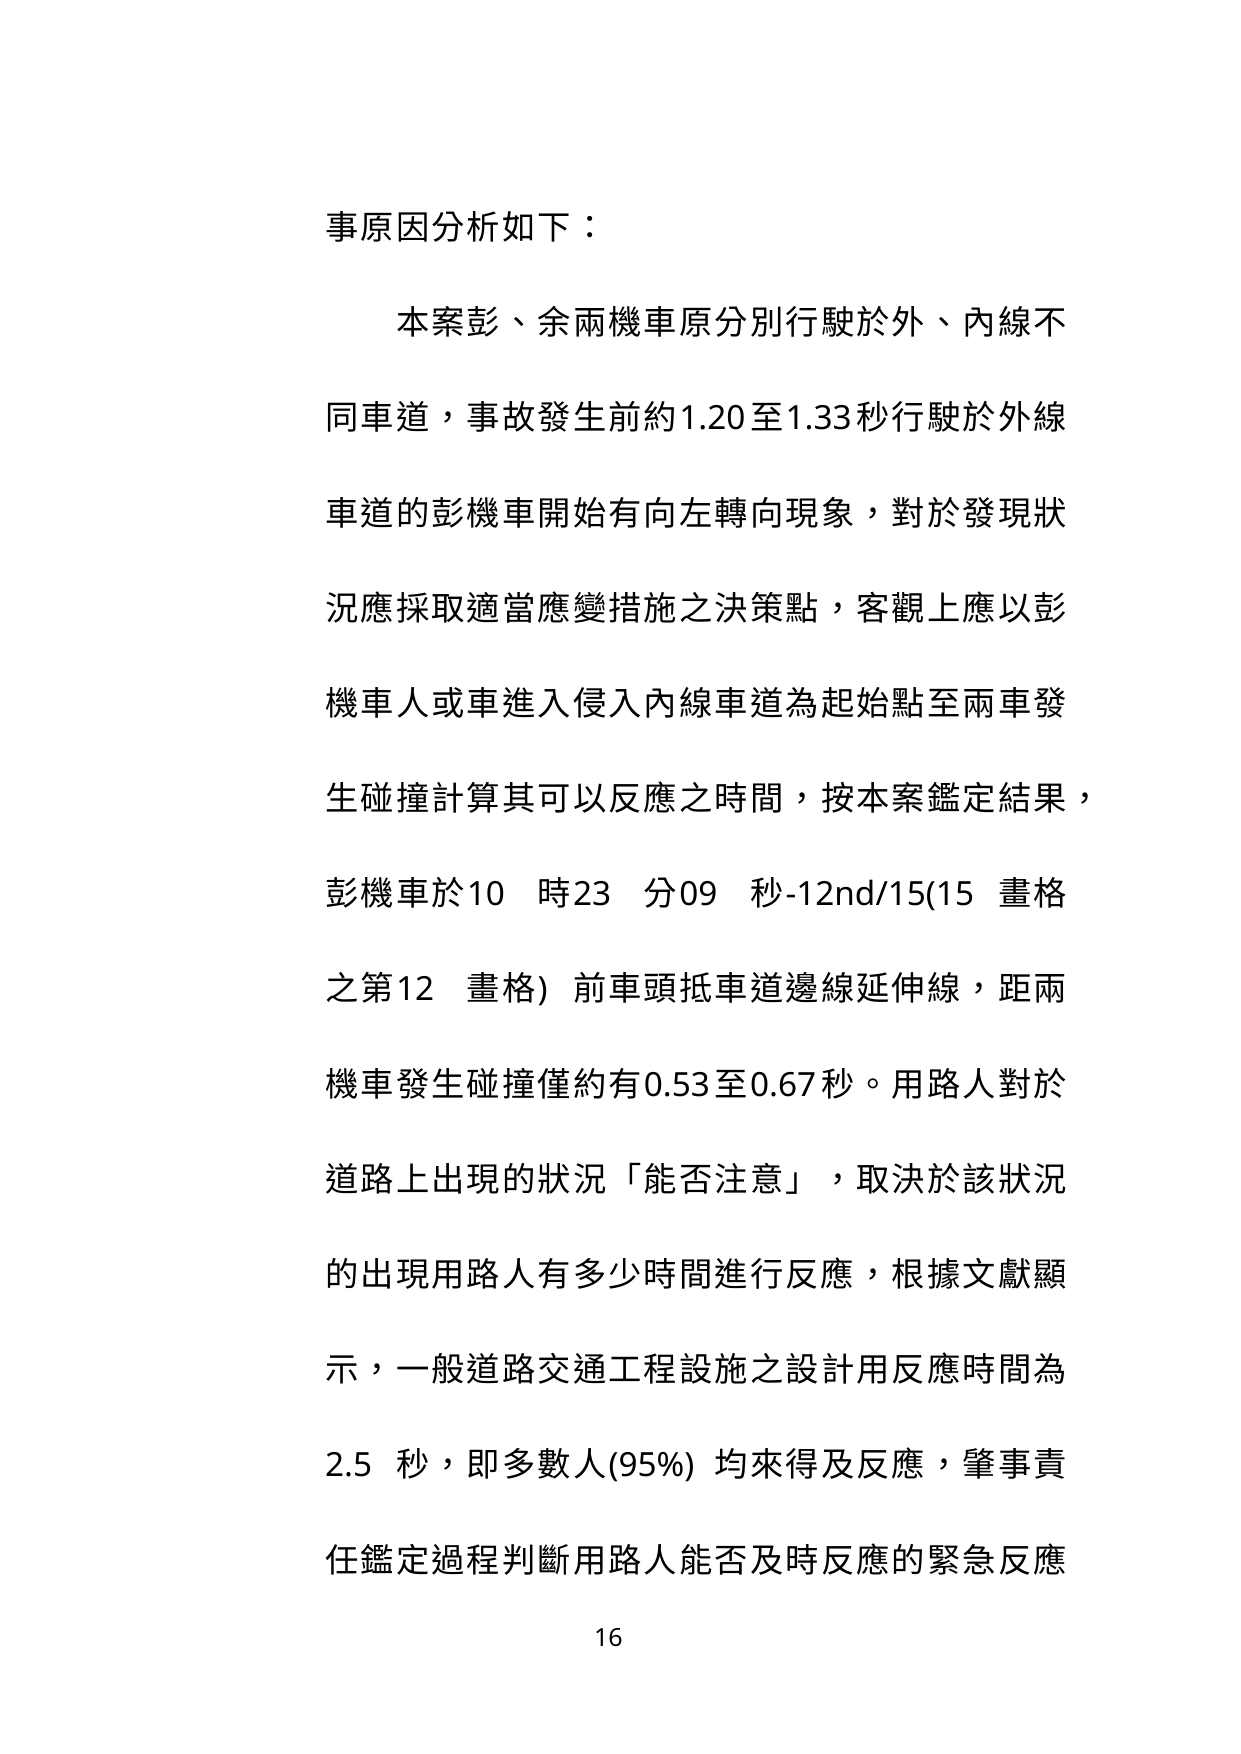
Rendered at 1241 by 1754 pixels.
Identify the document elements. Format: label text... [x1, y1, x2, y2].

subtitle 綜合以上影像紀錄鑑識與關鍵事件重建結果，肇事原因分析如下： [219, 177, 1069, 272]
